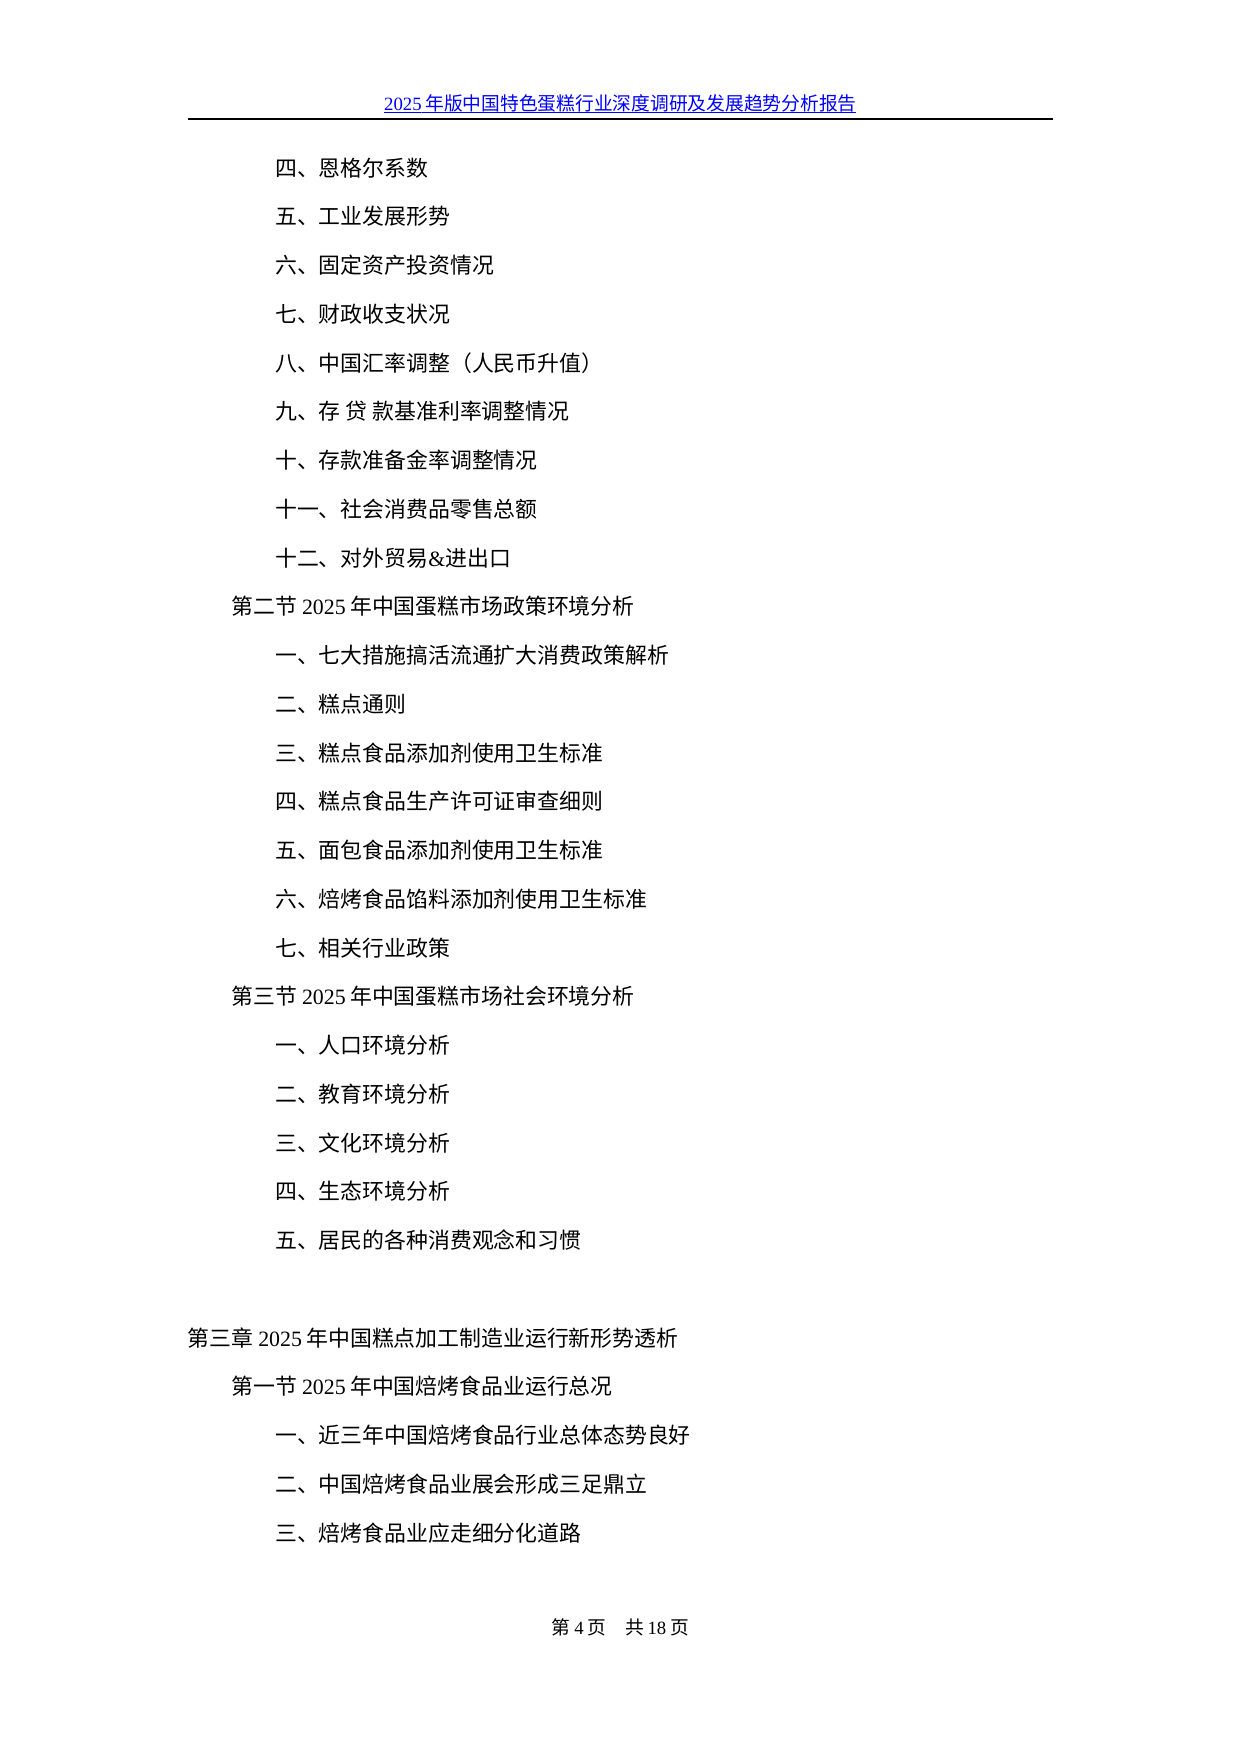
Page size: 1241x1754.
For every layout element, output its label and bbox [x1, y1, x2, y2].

text [187, 150, 1053, 1548]
